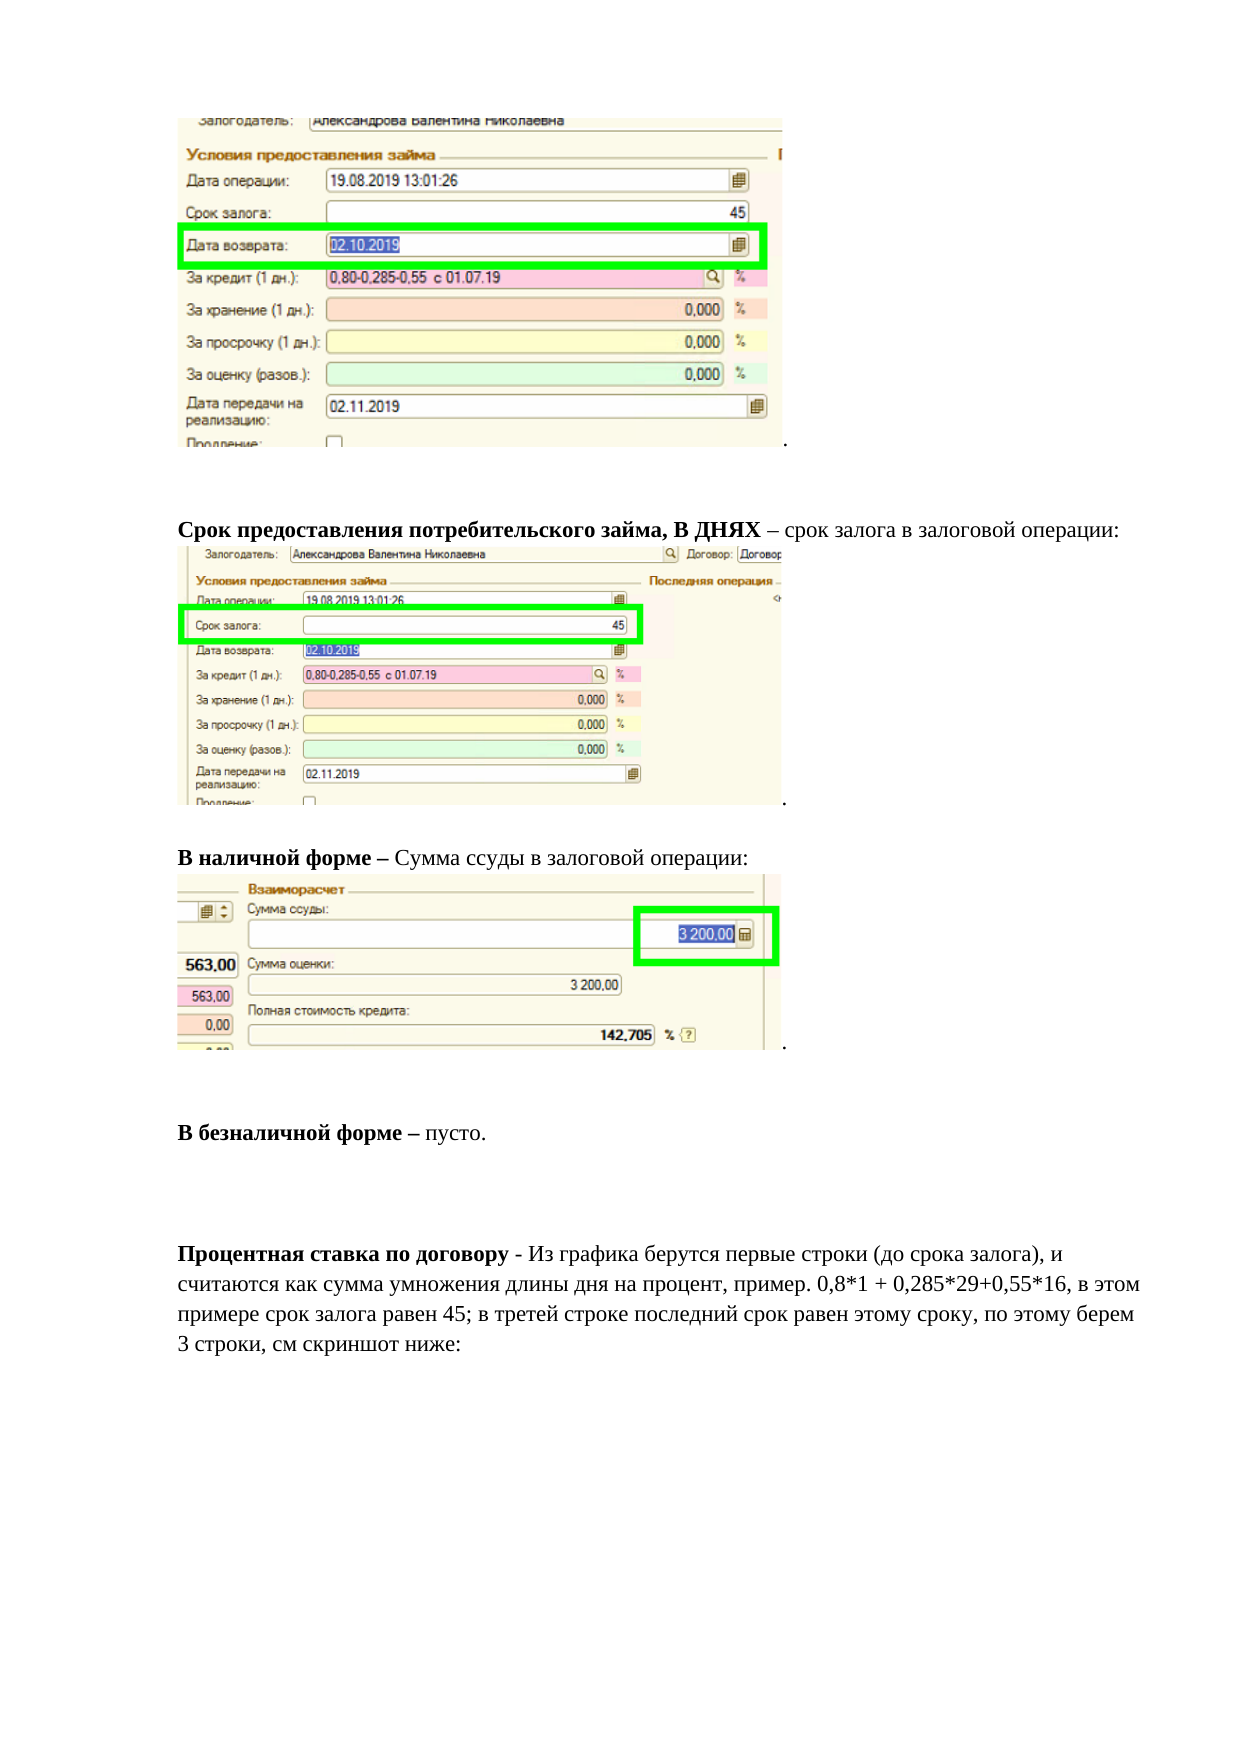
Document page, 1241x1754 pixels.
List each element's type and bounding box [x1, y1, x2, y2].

picture [177, 118, 783, 447]
text [177, 118, 1152, 1357]
picture [177, 546, 782, 805]
picture [177, 874, 782, 1050]
